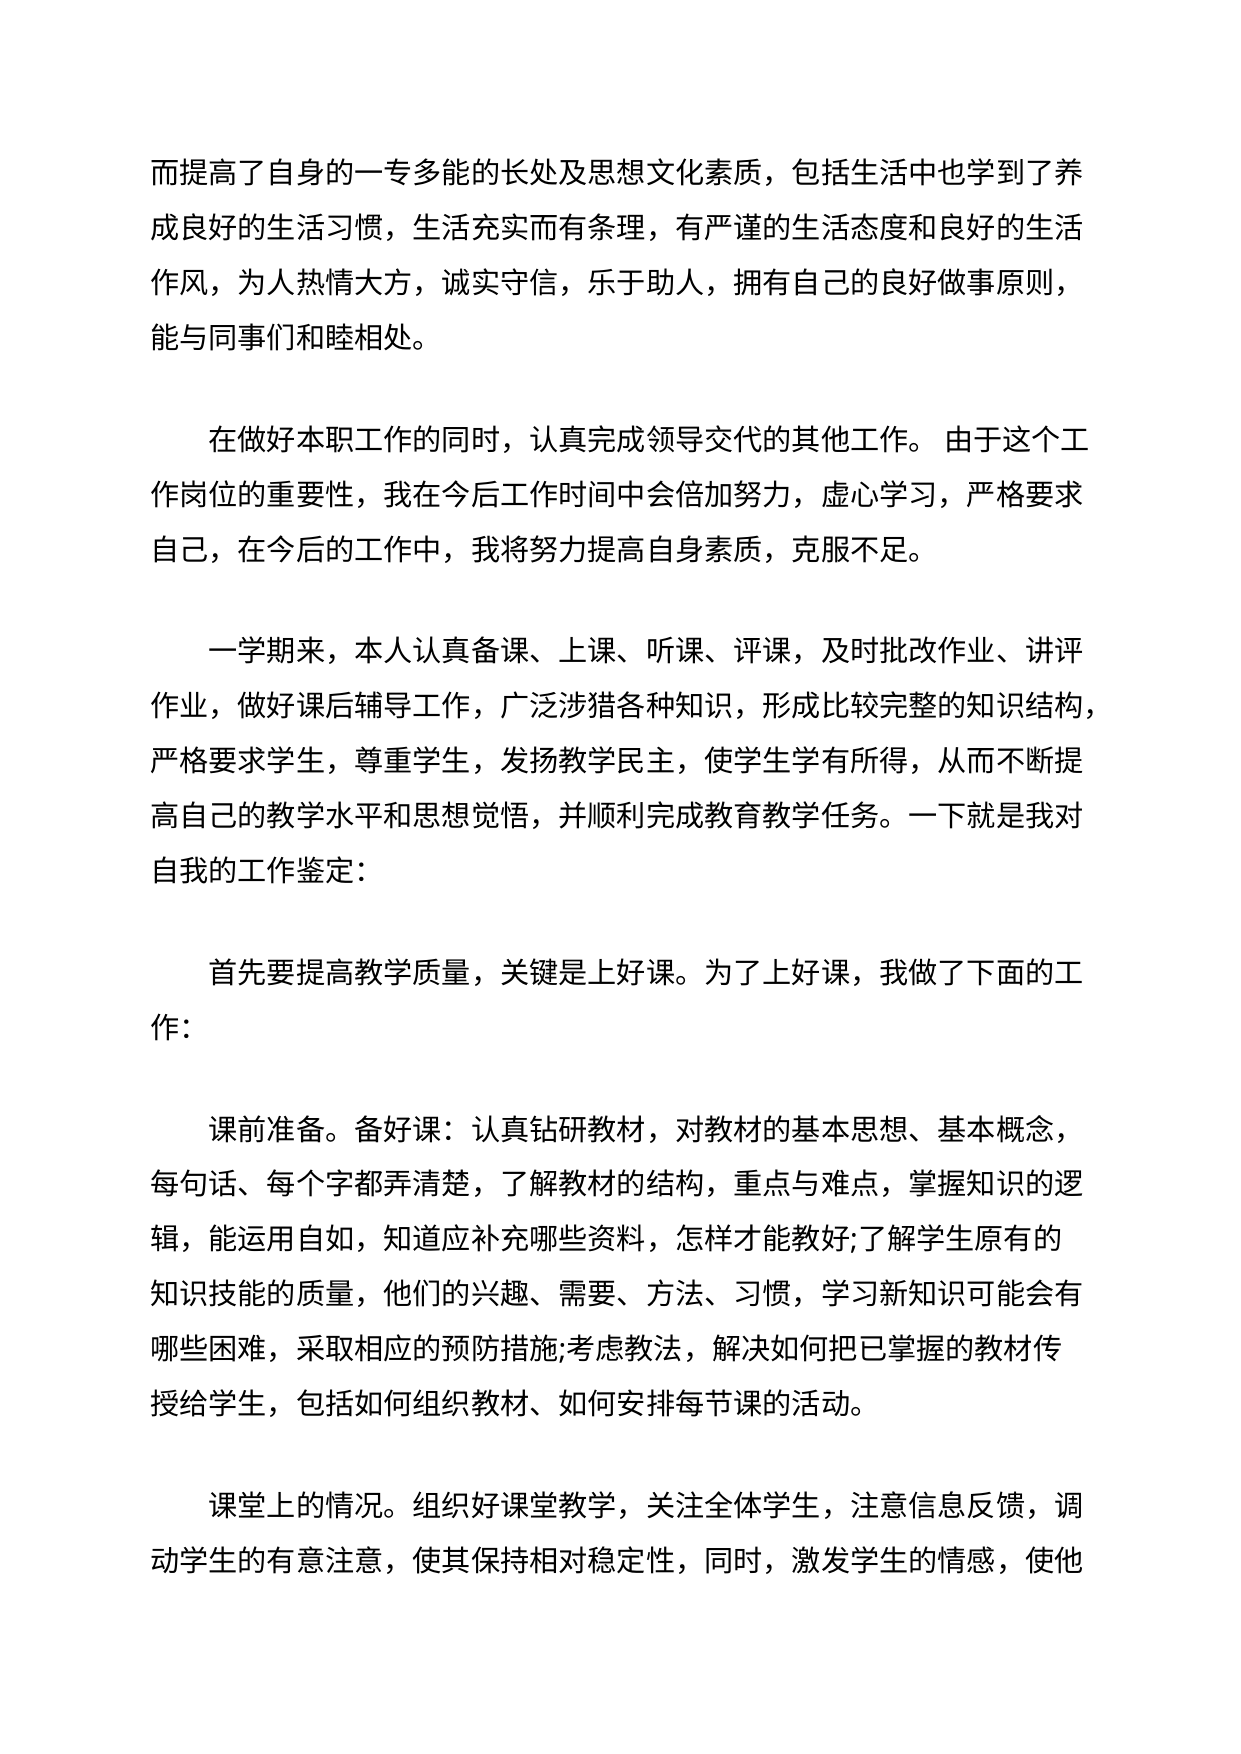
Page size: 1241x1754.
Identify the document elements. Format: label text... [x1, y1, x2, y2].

text 课前准备。备好课：认真钻研教材，对教材的基本思想、基本概念，每句话、每个字都弄清楚，了解教材的结构，重点与难点，掌握知识的逻辑，能运用自如，知道应补充哪些资料，怎样才能教好;了解学生原有的知识技能的质量，他们的兴趣、需要、方法、习惯，学习新知识可能会有哪些困难，采取相应的预防措施;考虑教法，解决如何把已掌握的教材传授给学生，包括如何组织教材、如何安排每节课的活动。 [150, 1106, 1090, 1423]
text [150, 150, 1090, 357]
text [150, 1482, 1090, 1580]
text 首先要提高教学质量，关键是上好课。为了上好课，我做了下面的工作： [150, 949, 1090, 1047]
text 在做好本职工作的同时，认真完成领导交代的其他工作。 由于这个工作岗位的重要性，我在今后工作时间中会倍加努力，虚心学习，严格要求自己，在今后的工作中，我将努力提高自身素质，克服不足。 [150, 416, 1090, 568]
text 一学期来，本人认真备课、上课、听课、评课，及时批改作业、讲评作业，做好课后辅导工作，广泛涉猎各种知识，形成比较完整的知识结构，严格要求学生，尊重学生，发扬教学民主，使学生学有所得，从而不断提高自己的教学水平和思想觉悟，并顺利完成教育教学任务。一下就是我对自我的工作鉴定： [150, 628, 1090, 890]
